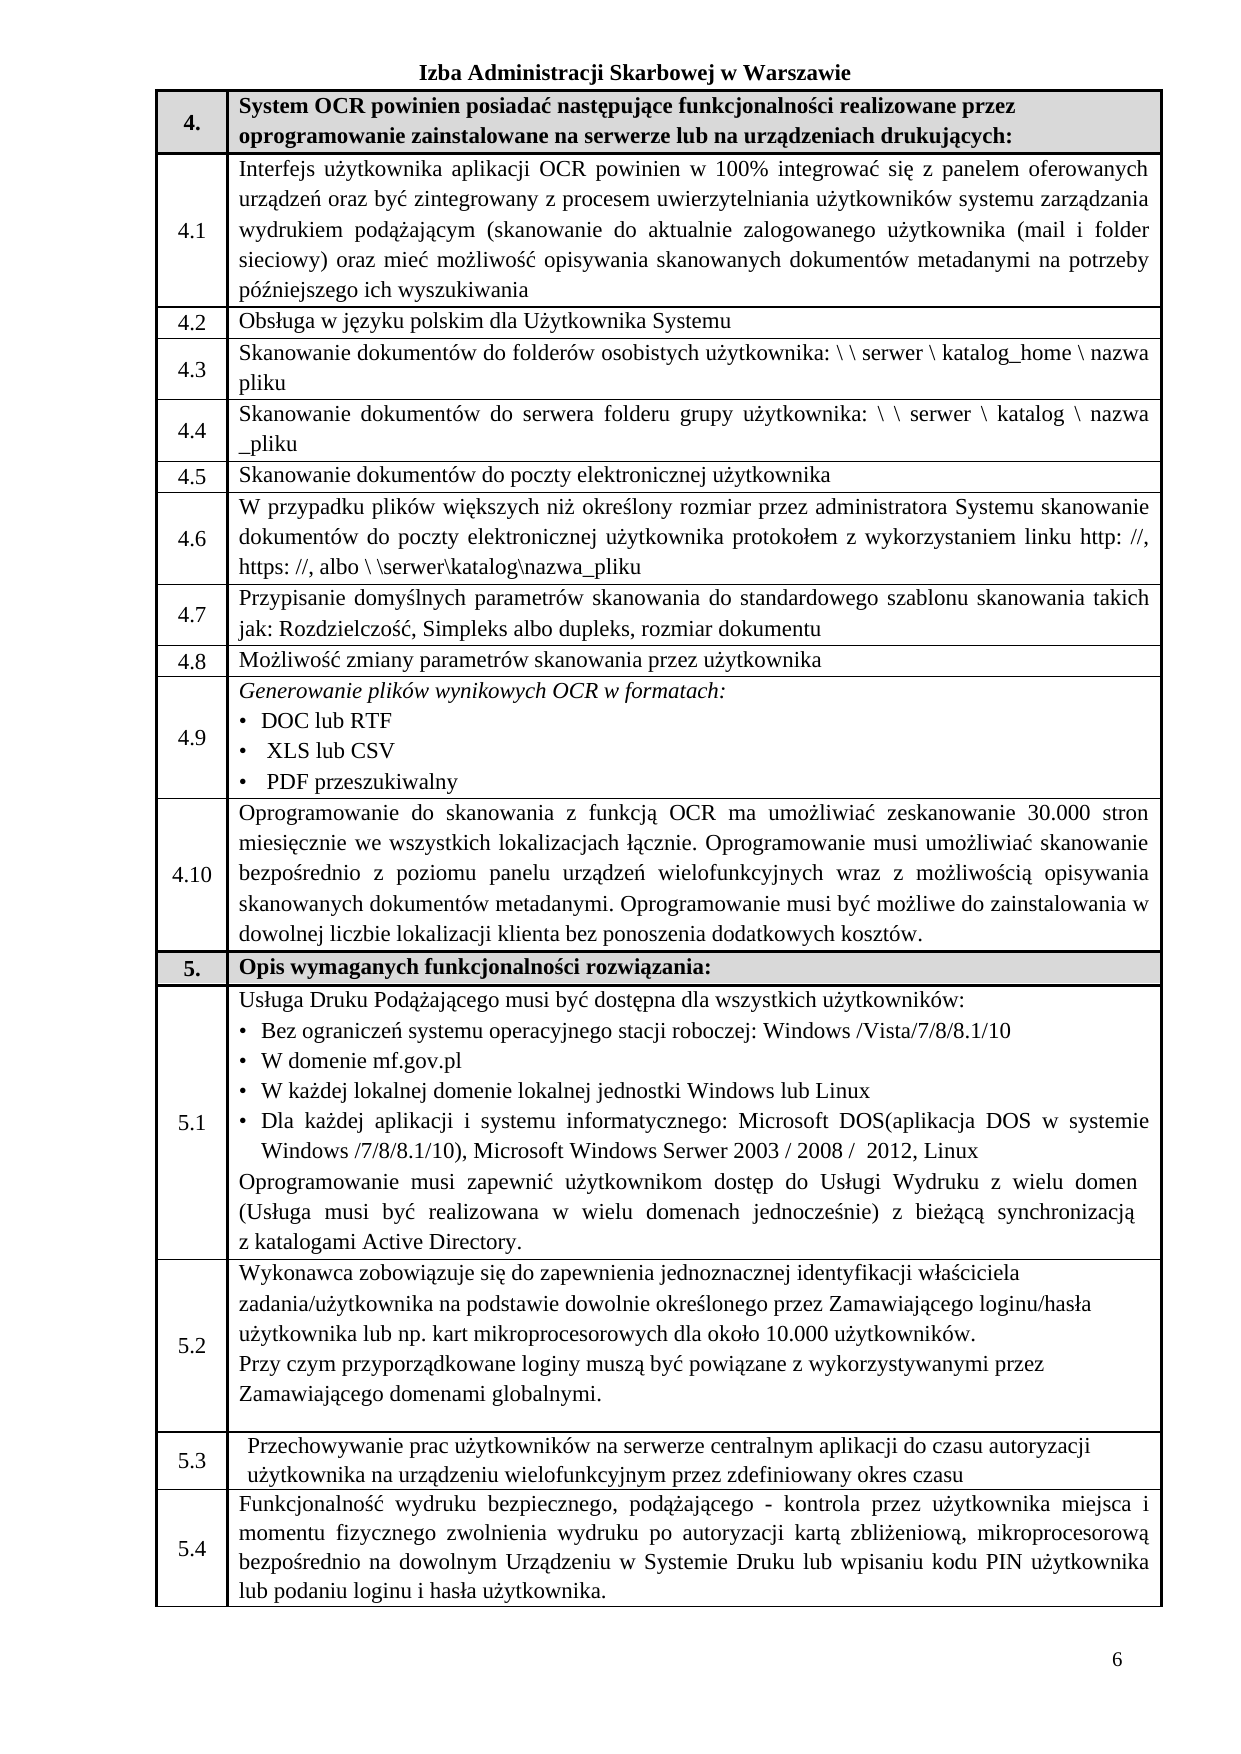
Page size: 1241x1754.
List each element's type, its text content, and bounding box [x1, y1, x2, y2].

table_cell Możliwość zmiany parametrów skanowania przez użytkownika [229, 646, 1160, 676]
table_cell 4.6 [158, 493, 226, 583]
table_cell Interfejs użytkownika aplikacji OCR powinien w 100% integrować się z panelem oferowanych urządzeń oraz być zintegrowany z procesem uwierzytelniania użytkowników systemu zarządzania wydrukiem podążającym (skanowanie do aktualnie zalogowanego użytkownika (mail i folder sieciowy) oraz mieć możliwość opisywania skanowanych dokumentów metadanymi na potrzeby późniejszego ich wyszukiwania [229, 155, 1160, 306]
table_cell 4.9 [158, 677, 226, 798]
table_cell Skanowanie dokumentów do folderów osobistych użytkownika: \ \ serwer \ katalog_home \ nazwa pliku [229, 339, 1160, 399]
table_cell Funkcjonalność wydruku bezpiecznego, podążającego - kontrola przez użytkownika miejsca i momentu fizycznego zwolnienia wydruku po autoryzacji kartą zbliżeniową, mikroprocesorową bezpośrednio na dowolnym Urządzeniu w Systemie Druku lub wpisaniu kodu PIN użytkownika lub podaniu loginu i hasła użytkownika. [229, 1490, 1160, 1606]
table_cell 5.2 [158, 1260, 226, 1431]
table_cell 5.1 [158, 987, 226, 1258]
table_cell System OCR powinien posiadać następujące funkcjonalności realizowane przez oprogramowanie zainstalowane na serwerze lub na urządzeniach drukujących: [229, 92, 1160, 152]
table_cell Opis wymaganych funkcjonalności rozwiązania: [229, 953, 1160, 983]
table_cell Skanowanie dokumentów do poczty elektronicznej użytkownika [229, 462, 1160, 492]
table_cell 5.4 [158, 1490, 226, 1606]
table_cell 5.3 [158, 1433, 226, 1489]
table_cell Obsługa w języku polskim dla Użytkownika Systemu [229, 308, 1160, 338]
table_cell 4.8 [158, 646, 226, 676]
table_cell 4.5 [158, 462, 226, 492]
table_cell W przypadku plików większych niż określony rozmiar przez administratora Systemu skanowanie dokumentów do poczty elektronicznej użytkownika protokołem z wykorzystaniem linku http: //, https: //, albo \ \serwer\katalog\nazwa_pliku [229, 493, 1160, 583]
table_cell 4.4 [158, 400, 226, 461]
table_cell 4.10 [158, 799, 226, 950]
table_cell 5. [158, 953, 226, 983]
table_cell Usługa Druku Podążającego musi być dostępna dla wszystkich użytkowników: Bez ograniczeń systemu operacyjnego stacji roboczej: Windows /Vista/7/8/8.1/10 W domenie mf.gov.pl W każdej lokalnej domenie lokalnej jednostki Windows lub Linux Dla każdej aplikacji i systemu informatycznego: Microsoft DOS(aplikacja DOS w systemie Windows /7/8/8.1/10), Microsoft Windows Serwer 2003 / 2008 / 2012, Linux Oprogramowanie musi zapewnić użytkownikom dostęp do Usługi Wydruku z wielu domen (Usługa musi być realizowana w wielu domenach jednocześnie) z bieżącą synchronizacją z katalogami Active Directory. [229, 987, 1160, 1258]
table_cell Generowanie plików wynikowych OCR w formatach: DOC lub RTF XLS lub CSV PDF przeszukiwalny [229, 677, 1160, 798]
table_cell Oprogramowanie do skanowania z funkcją OCR ma umożliwiać zeskanowanie 30.000 stron miesięcznie we wszystkich lokalizacjach łącznie. Oprogramowanie musi umożliwiać skanowanie bezpośrednio z poziomu panelu urządzeń wielofunkcyjnych wraz z możliwością opisywania skanowanych dokumentów metadanymi. Oprogramowanie musi być możliwe do zainstalowania w dowolnej liczbie lokalizacji klienta bez ponoszenia dodatkowych kosztów. [229, 799, 1160, 950]
table_cell 4.7 [158, 585, 226, 645]
table_cell 4. [158, 92, 226, 152]
table_cell Wykonawca zobowiązuje się do zapewnienia jednoznacznej identyfikacji właściciela zadania/użytkownika na podstawie dowolnie określonego przez Zamawiającego loginu/hasła użytkownika lub np. kart mikroprocesorowych dla około 10.000 użytkowników. Przy czym przyporządkowane loginy muszą być powiązane z wykorzystywanymi przez Zamawiającego domenami globalnymi. [229, 1260, 1160, 1431]
table_cell Skanowanie dokumentów do serwera folderu grupy użytkownika: \ \ serwer \ katalog \ nazwa _pliku [229, 400, 1160, 461]
table_cell Przechowywanie prac użytkowników na serwerze centralnym aplikacji do czasu autoryzacji użytkownika na urządzeniu wielofunkcyjnym przez zdefiniowany okres czasu [229, 1433, 1160, 1489]
table_cell 4.2 [158, 308, 226, 338]
table_cell 4.3 [158, 339, 226, 399]
table_cell 4.1 [158, 155, 226, 306]
table_cell Przypisanie domyślnych parametrów skanowania do standardowego szablonu skanowania takich jak: Rozdzielczość, Simpleks albo dupleks, rozmiar dokumentu [229, 585, 1160, 645]
